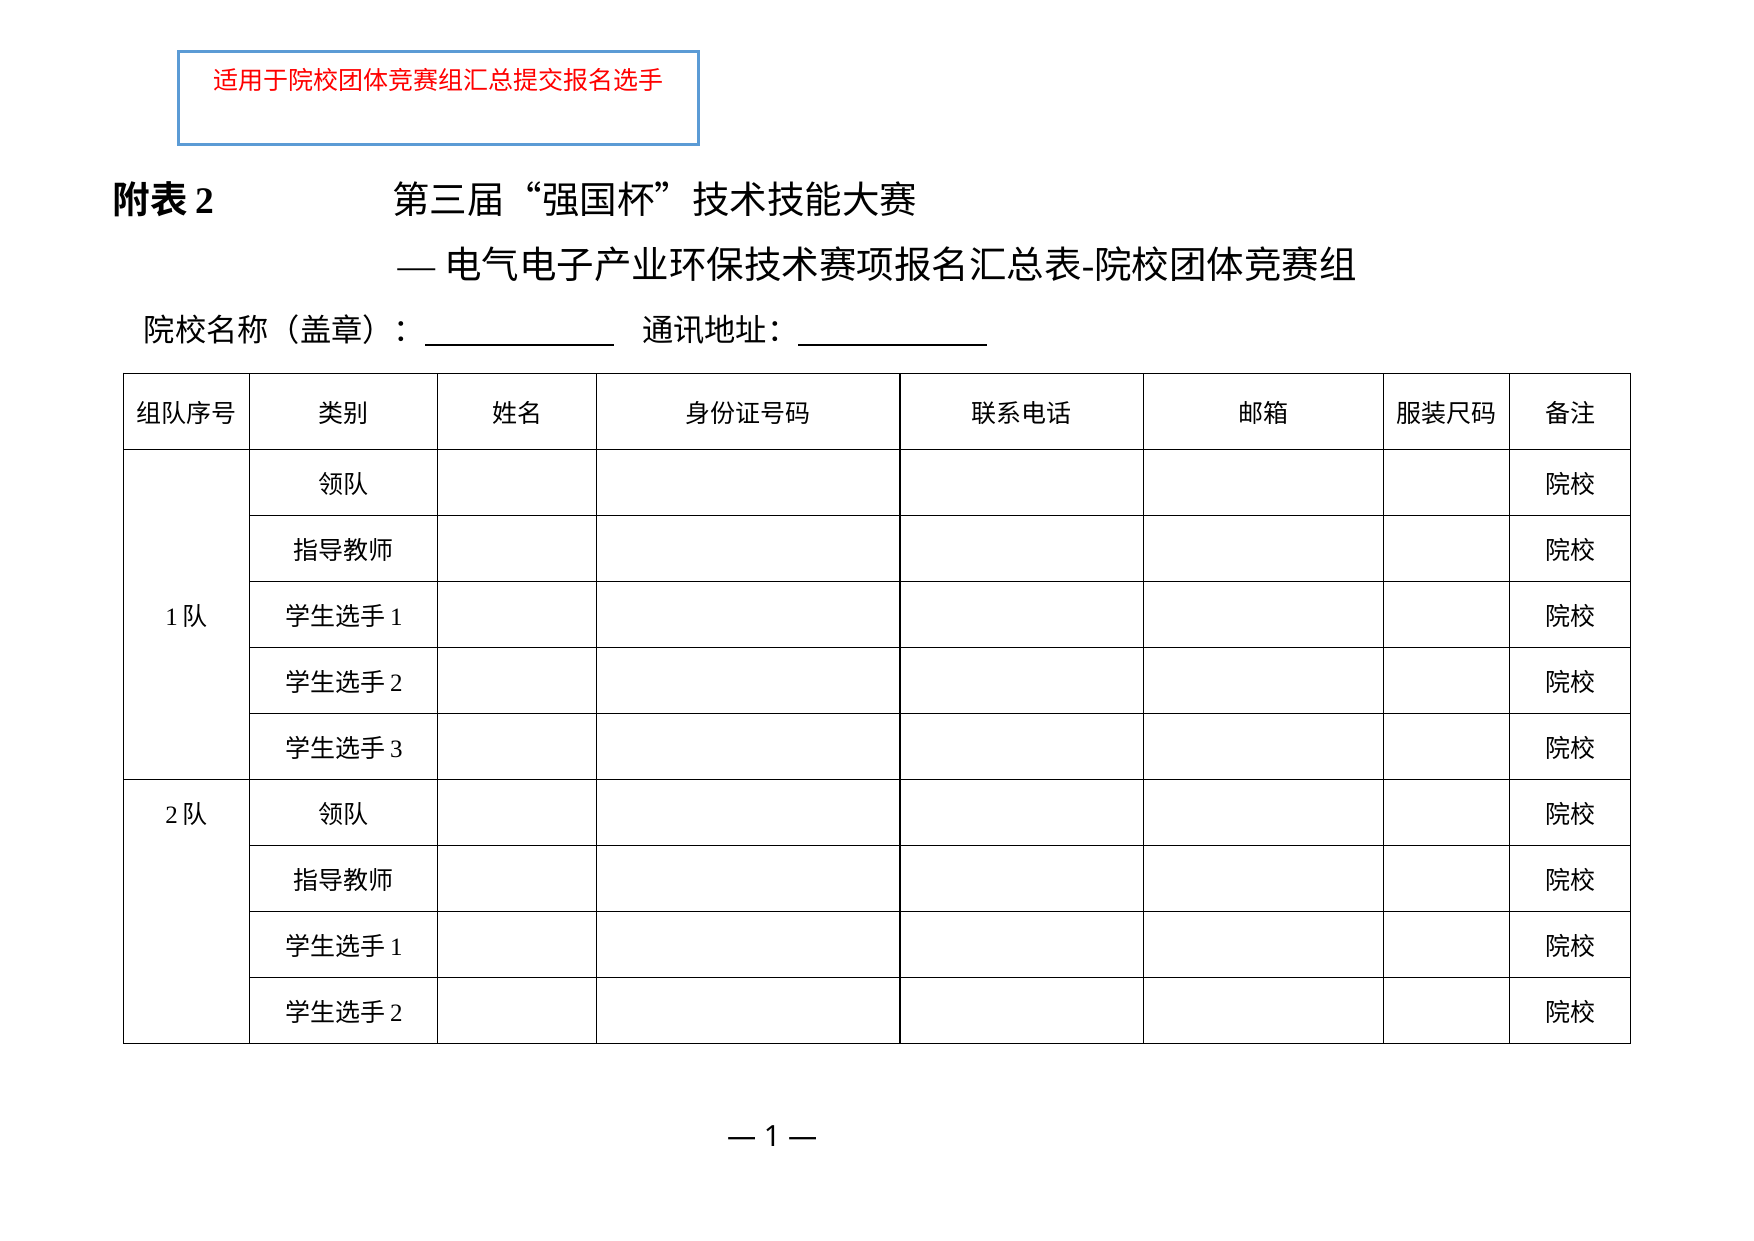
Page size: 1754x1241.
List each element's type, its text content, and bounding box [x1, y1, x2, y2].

table_cell [901, 648, 1143, 713]
table_cell 院校 [1510, 648, 1630, 713]
text — 电气电子产业环保技术赛项报名汇总表-院校团体竞赛组 [112, 230, 1641, 295]
table_header 姓名 [438, 374, 596, 449]
table_cell 领队 [250, 780, 437, 845]
table_cell [597, 846, 899, 911]
table_cell 1队 [124, 450, 249, 779]
table_cell 学生选手1 [250, 912, 437, 977]
table_cell [1384, 978, 1509, 1043]
table_cell [438, 714, 596, 779]
table_header 服装尺码 [1384, 374, 1509, 449]
text 院校名称（盖章）： 通讯地址： [112, 295, 1641, 360]
table_cell [1144, 714, 1383, 779]
table_cell [597, 714, 899, 779]
table_cell [438, 582, 596, 647]
table_cell [1384, 714, 1509, 779]
table_cell [901, 714, 1143, 779]
table_cell [1144, 846, 1383, 911]
table_cell [1384, 582, 1509, 647]
table_cell [1384, 516, 1509, 581]
table_header 组队序号 [124, 374, 249, 449]
table_header 身份证号码 [597, 374, 899, 449]
table_cell 院校 [1510, 714, 1630, 779]
table_cell [901, 978, 1143, 1043]
table_cell [901, 450, 1143, 515]
table_cell 学生选手3 [250, 714, 437, 779]
table_cell 学生选手2 [250, 978, 437, 1043]
table_header 邮箱 [1144, 374, 1383, 449]
table_cell [597, 582, 899, 647]
table_header 联系电话 [901, 374, 1143, 449]
table_cell [597, 912, 899, 977]
table_cell 院校 [1510, 846, 1630, 911]
table_cell [597, 978, 899, 1043]
table_header 类别 [250, 374, 437, 449]
table_cell [597, 648, 899, 713]
table_cell [438, 846, 596, 911]
table_cell [1384, 450, 1509, 515]
table_cell [597, 780, 899, 845]
table_cell [1144, 582, 1383, 647]
table_cell [438, 450, 596, 515]
table_cell [1144, 516, 1383, 581]
table_cell 院校 [1510, 780, 1630, 845]
text 附表2 第三届“强国杯”技术技能大赛 [112, 165, 1641, 230]
table_cell [438, 912, 596, 977]
table_cell 院校 [1510, 582, 1630, 647]
table_cell 指导教师 [250, 846, 437, 911]
table_cell [1144, 648, 1383, 713]
table_cell [1144, 780, 1383, 845]
table_cell 院校 [1510, 450, 1630, 515]
table_cell 学生选手2 [250, 648, 437, 713]
table_cell [1384, 648, 1509, 713]
table_cell [1384, 780, 1509, 845]
table_cell [901, 912, 1143, 977]
table_cell [901, 582, 1143, 647]
table_cell 院校 [1510, 516, 1630, 581]
table_cell [1384, 912, 1509, 977]
table_cell 院校 [1510, 978, 1630, 1043]
table_cell 学生选手1 [250, 582, 437, 647]
table_cell [438, 780, 596, 845]
table_cell [1144, 450, 1383, 515]
table_cell [901, 846, 1143, 911]
table_cell [1144, 978, 1383, 1043]
table_cell 2队 [124, 780, 249, 1043]
table_cell [438, 516, 596, 581]
table_header 备注 [1510, 374, 1630, 449]
table_cell [438, 978, 596, 1043]
table_cell 指导教师 [250, 516, 437, 581]
table_cell [901, 516, 1143, 581]
table_cell 院校 [1510, 912, 1630, 977]
table_cell [901, 780, 1143, 845]
table_cell 领队 [250, 450, 437, 515]
table_cell [1144, 912, 1383, 977]
table_cell [438, 648, 596, 713]
table_cell [597, 516, 899, 581]
table_cell [597, 450, 899, 515]
table_cell [1384, 846, 1509, 911]
